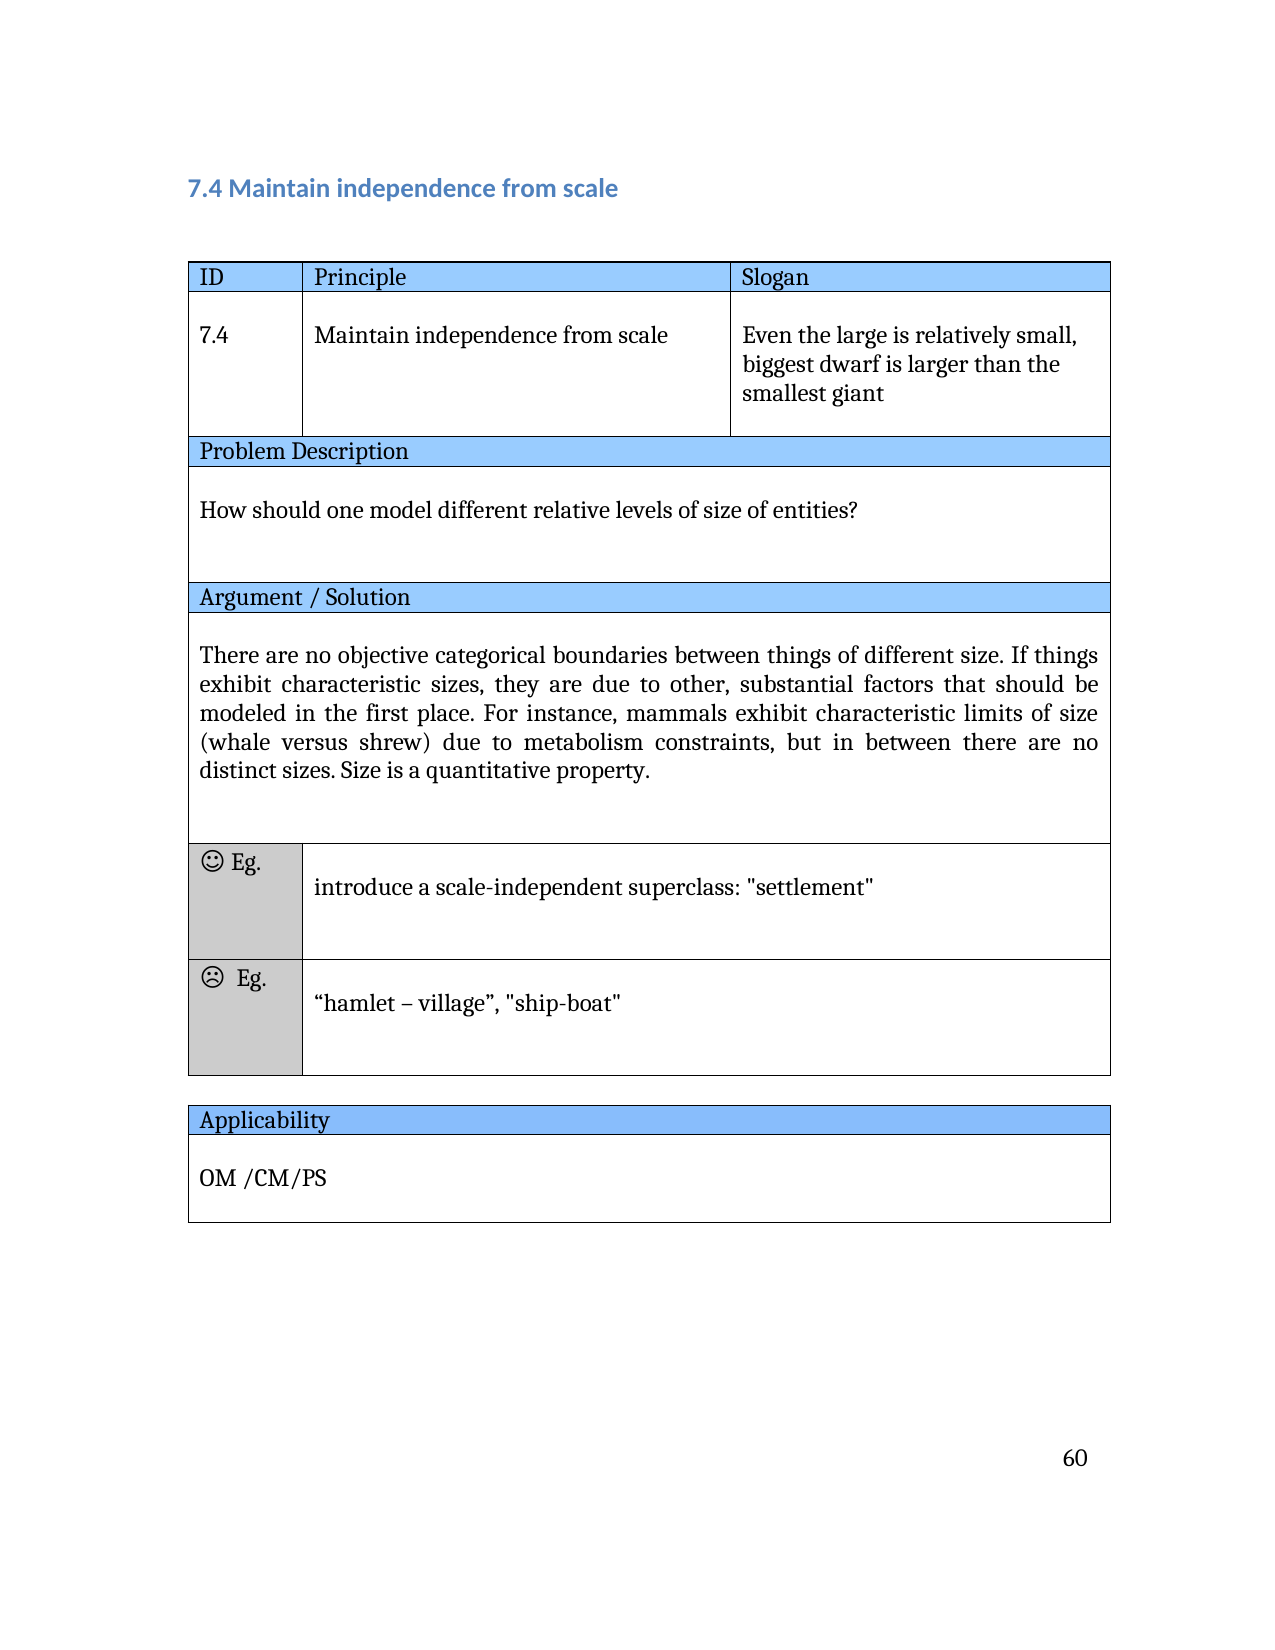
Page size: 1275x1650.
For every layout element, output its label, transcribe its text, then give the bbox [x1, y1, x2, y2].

table_cell Even the large is relatively small, biggest dwarf is larger than the smallest giant [731, 292, 1110, 436]
table_cell ☺ Eg. [189, 844, 302, 959]
table_cell Problem Description [189, 437, 1110, 466]
table_cell OM /CM/PS [189, 1135, 1110, 1222]
table_cell ☹ Eg. [189, 960, 302, 1075]
table_header ID [189, 263, 302, 291]
table_cell “hamlet – village”, "ship-boat" [303, 960, 1110, 1075]
table_cell introduce a scale-independent superclass: "settlement" [303, 844, 1110, 959]
table_cell 7.4 [189, 292, 302, 436]
table_header Slogan [731, 263, 1110, 291]
table_cell Maintain independence from scale [303, 292, 730, 436]
table_header Principle [303, 263, 730, 291]
table_cell There are no objective categorical boundaries between things of different size. If things exhibit characteristic sizes, they are due to other, substantial factors that should be modeled in the first place. For instance, mammals exhibit characteristic limits of size (whale versus shrew) due to metabolism constraints, but in between there are no distinct sizes. Size is a quantitative property. [189, 613, 1110, 843]
table_header Applicability [189, 1106, 1110, 1134]
subtitle 7.4 Maintain independence from scale [187, 171, 1087, 204]
table_cell How should one model different relative levels of size of entities? [189, 467, 1110, 582]
table_cell Argument / Solution [189, 583, 1110, 612]
